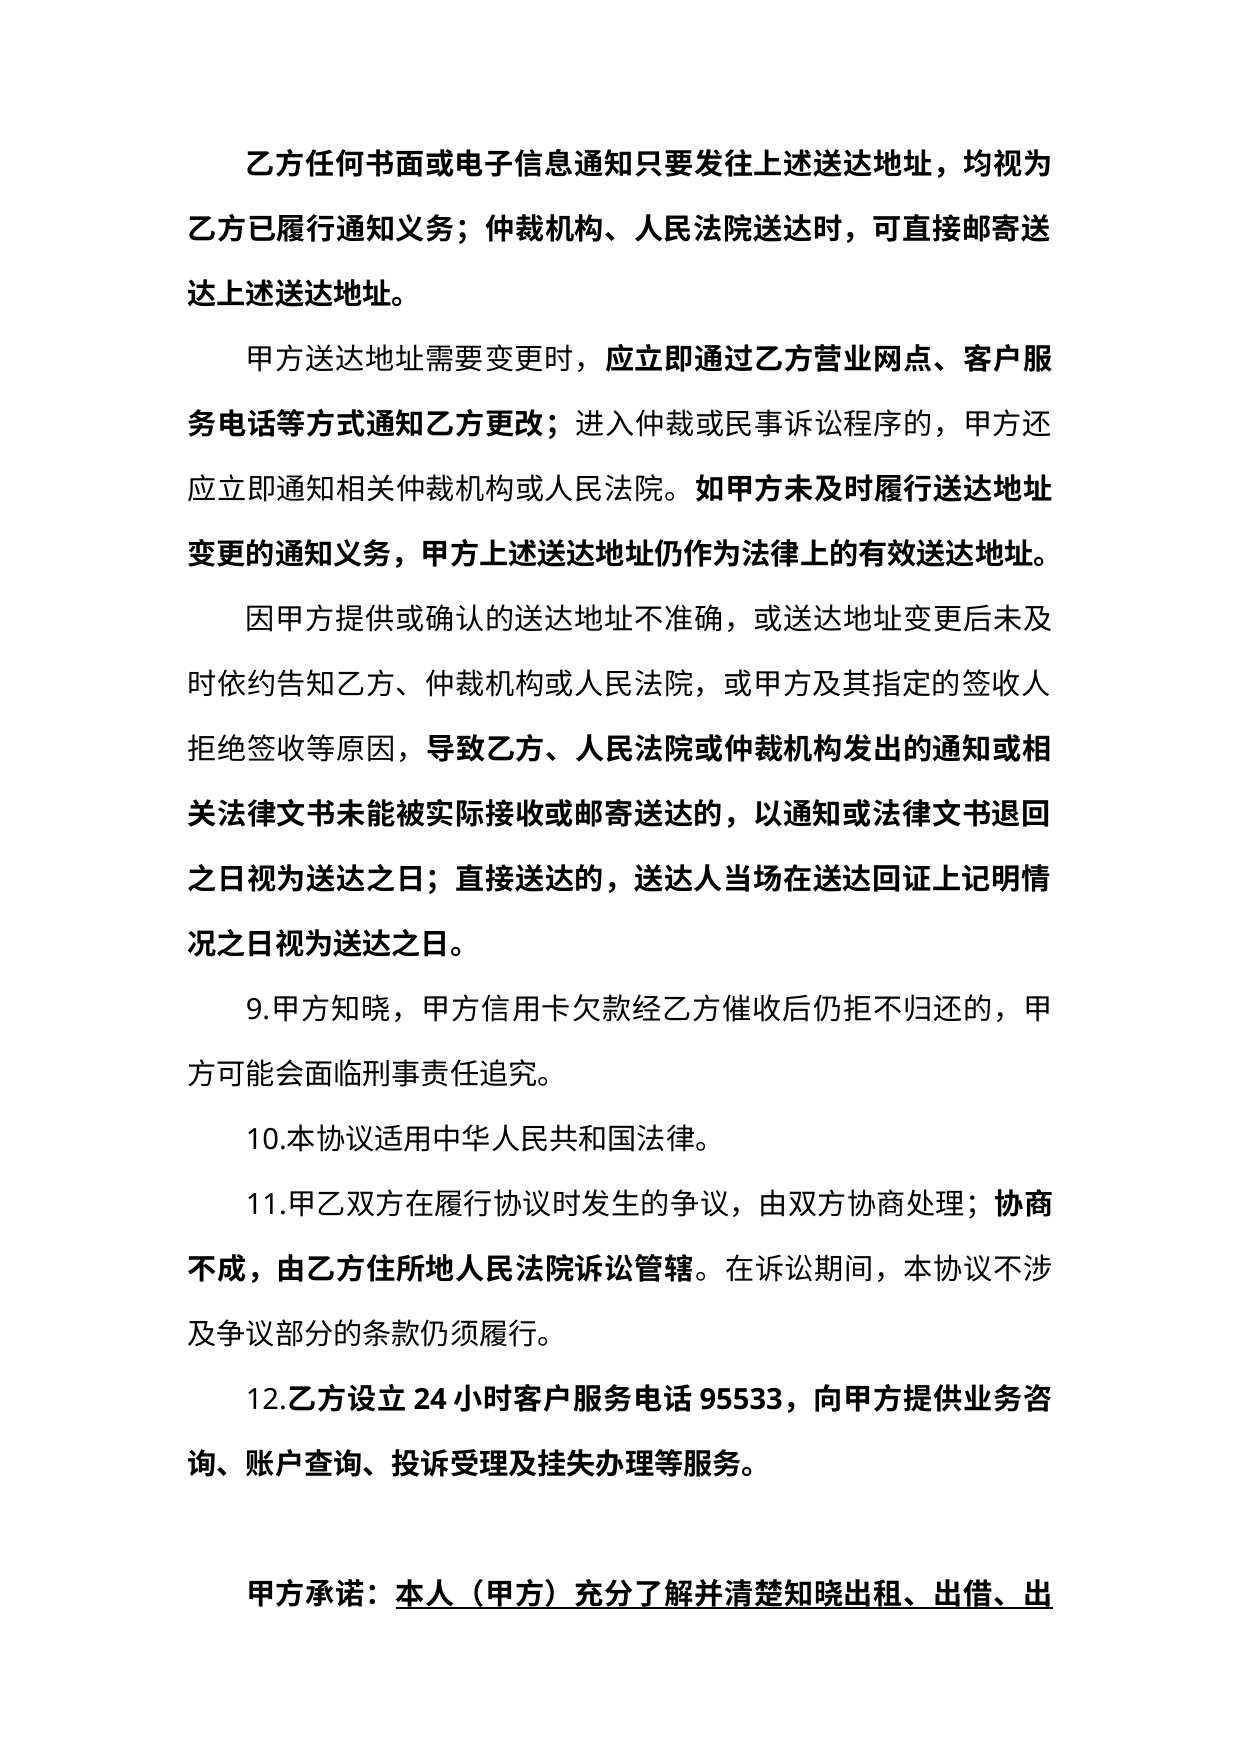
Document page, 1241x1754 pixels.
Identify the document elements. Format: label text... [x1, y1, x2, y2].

text 11.甲乙双方在履行协议时发生的争议，由双方协商处理；协商不成，由乙方住所地人民法院诉讼管辖。在诉讼期间，本协议不涉及争议部分的条款仍须履行。 [187, 1169, 1053, 1364]
text 因甲方提供或确认的送达地址不准确，或送达地址变更后未及时依约告知乙方、仲裁机构或人民法院，或甲方及其指定的签收人拒绝签收等原因，导致乙方、人民法院或仲裁机构发出的通知或相关法律文书未能被实际接收或邮寄送达的，以通知或法律文书退回之日视为送达之日；直接送达的，送达人当场在送达回证上记明情况之日视为送达之日。 [187, 584, 1053, 974]
text 乙方任何书面或电子信息通知只要发往上述送达地址，均视为乙方已履行通知义务；仲裁机构、人民法院送达时，可直接邮寄送达上述送达地址。 [187, 129, 1053, 324]
text 9.甲方知晓，甲方信用卡欠款经乙方催收后仍拒不归还的，甲方可能会面临刑事责任追究。 [187, 974, 1053, 1104]
text 12.乙方设立24小时客户服务电话95533，向甲方提供业务咨询、账户查询、投诉受理及挂失办理等服务。 [187, 1364, 1053, 1494]
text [187, 1559, 1053, 1624]
text 甲方送达地址需要变更时，应立即通过乙方营业网点、客户服务电话等方式通知乙方更改；进入仲裁或民事诉讼程序的，甲方还应立即通知相关仲裁机构或人民法院。如甲方未及时履行送达地址变更的通知义务，甲方上述送达地址仍作为法律上的有效送达地址。 [187, 324, 1053, 584]
text 10.本协议适用中华人民共和国法律。 [187, 1104, 1053, 1169]
